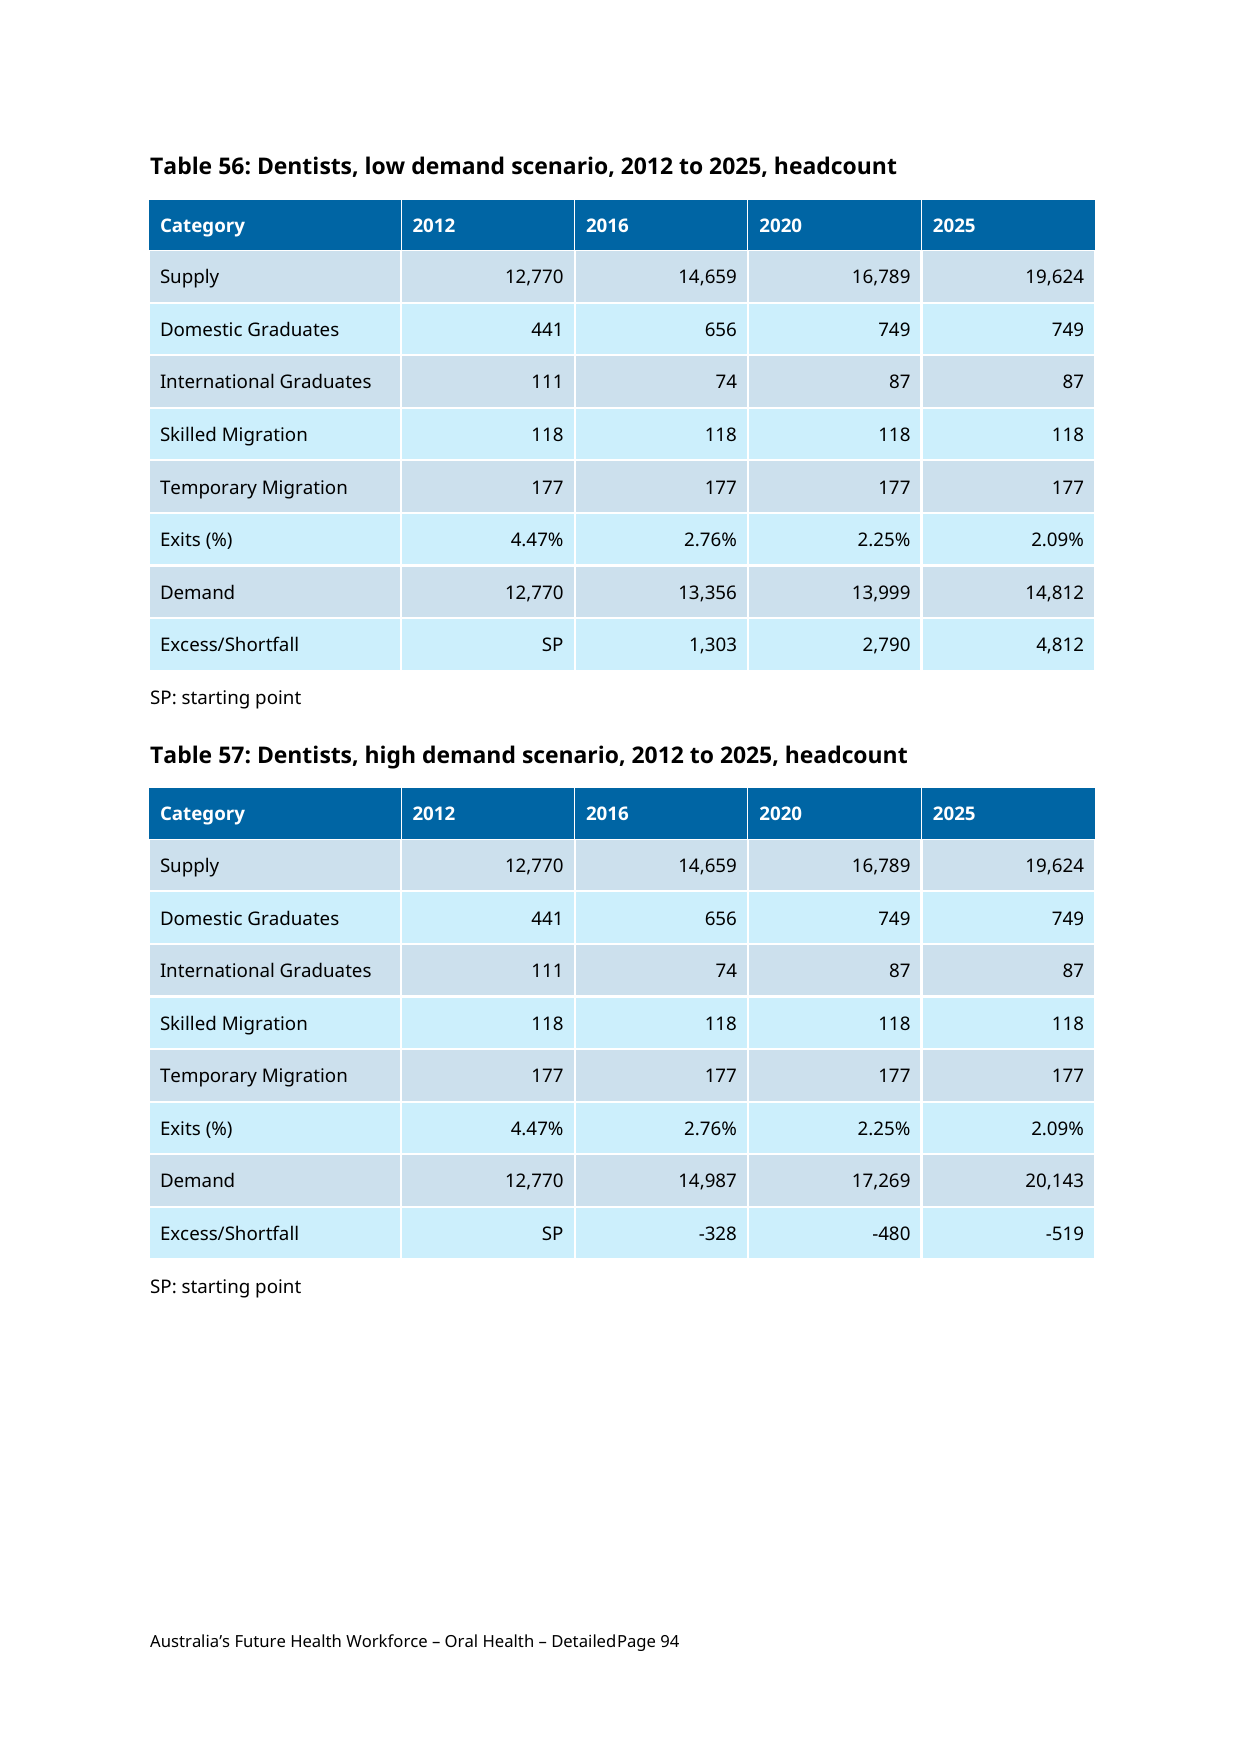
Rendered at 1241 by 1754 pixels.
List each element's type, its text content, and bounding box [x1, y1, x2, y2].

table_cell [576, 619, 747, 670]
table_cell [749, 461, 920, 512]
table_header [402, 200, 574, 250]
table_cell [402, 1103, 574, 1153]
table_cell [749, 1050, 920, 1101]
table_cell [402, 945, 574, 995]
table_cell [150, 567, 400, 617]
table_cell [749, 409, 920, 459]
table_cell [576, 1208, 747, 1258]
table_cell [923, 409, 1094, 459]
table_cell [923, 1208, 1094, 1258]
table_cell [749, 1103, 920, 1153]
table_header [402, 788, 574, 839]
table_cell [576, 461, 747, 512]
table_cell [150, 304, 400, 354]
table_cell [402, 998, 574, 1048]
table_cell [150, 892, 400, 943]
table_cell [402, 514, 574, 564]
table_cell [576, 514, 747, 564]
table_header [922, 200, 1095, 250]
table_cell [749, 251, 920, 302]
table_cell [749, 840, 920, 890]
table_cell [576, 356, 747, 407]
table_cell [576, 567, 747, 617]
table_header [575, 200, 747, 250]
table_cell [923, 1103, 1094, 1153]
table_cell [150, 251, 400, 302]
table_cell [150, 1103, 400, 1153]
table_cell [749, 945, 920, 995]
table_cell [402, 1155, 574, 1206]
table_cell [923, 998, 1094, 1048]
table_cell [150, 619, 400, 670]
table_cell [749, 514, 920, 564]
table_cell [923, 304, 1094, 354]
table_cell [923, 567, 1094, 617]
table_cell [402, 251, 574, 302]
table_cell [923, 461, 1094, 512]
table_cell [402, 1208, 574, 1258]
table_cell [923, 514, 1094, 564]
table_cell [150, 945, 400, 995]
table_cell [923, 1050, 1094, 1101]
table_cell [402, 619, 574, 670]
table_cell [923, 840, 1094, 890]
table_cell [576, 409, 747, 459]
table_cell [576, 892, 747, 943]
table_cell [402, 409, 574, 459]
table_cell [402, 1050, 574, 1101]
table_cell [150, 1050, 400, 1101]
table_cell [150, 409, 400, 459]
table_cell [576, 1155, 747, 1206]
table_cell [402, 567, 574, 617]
text SP: starting point [150, 684, 1090, 710]
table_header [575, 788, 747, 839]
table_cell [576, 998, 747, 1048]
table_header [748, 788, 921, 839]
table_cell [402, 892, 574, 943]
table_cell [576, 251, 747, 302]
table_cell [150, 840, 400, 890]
text SP: starting point [150, 1273, 1090, 1298]
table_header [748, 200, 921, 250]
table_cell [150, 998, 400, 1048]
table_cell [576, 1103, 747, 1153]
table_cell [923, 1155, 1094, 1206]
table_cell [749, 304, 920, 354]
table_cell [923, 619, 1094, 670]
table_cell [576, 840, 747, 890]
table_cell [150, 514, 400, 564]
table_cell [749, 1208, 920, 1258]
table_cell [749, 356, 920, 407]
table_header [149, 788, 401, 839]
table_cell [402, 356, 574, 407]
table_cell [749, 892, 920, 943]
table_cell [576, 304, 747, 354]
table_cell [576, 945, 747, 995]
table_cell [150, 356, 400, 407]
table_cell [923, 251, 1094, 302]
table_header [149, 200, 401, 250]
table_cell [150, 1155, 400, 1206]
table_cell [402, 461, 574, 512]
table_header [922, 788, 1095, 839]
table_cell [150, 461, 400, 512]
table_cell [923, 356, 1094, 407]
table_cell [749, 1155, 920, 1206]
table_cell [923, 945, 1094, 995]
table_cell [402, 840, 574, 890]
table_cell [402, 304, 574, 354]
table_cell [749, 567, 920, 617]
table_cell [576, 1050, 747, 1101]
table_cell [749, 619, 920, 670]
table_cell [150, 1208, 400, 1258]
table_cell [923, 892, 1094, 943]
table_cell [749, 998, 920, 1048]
